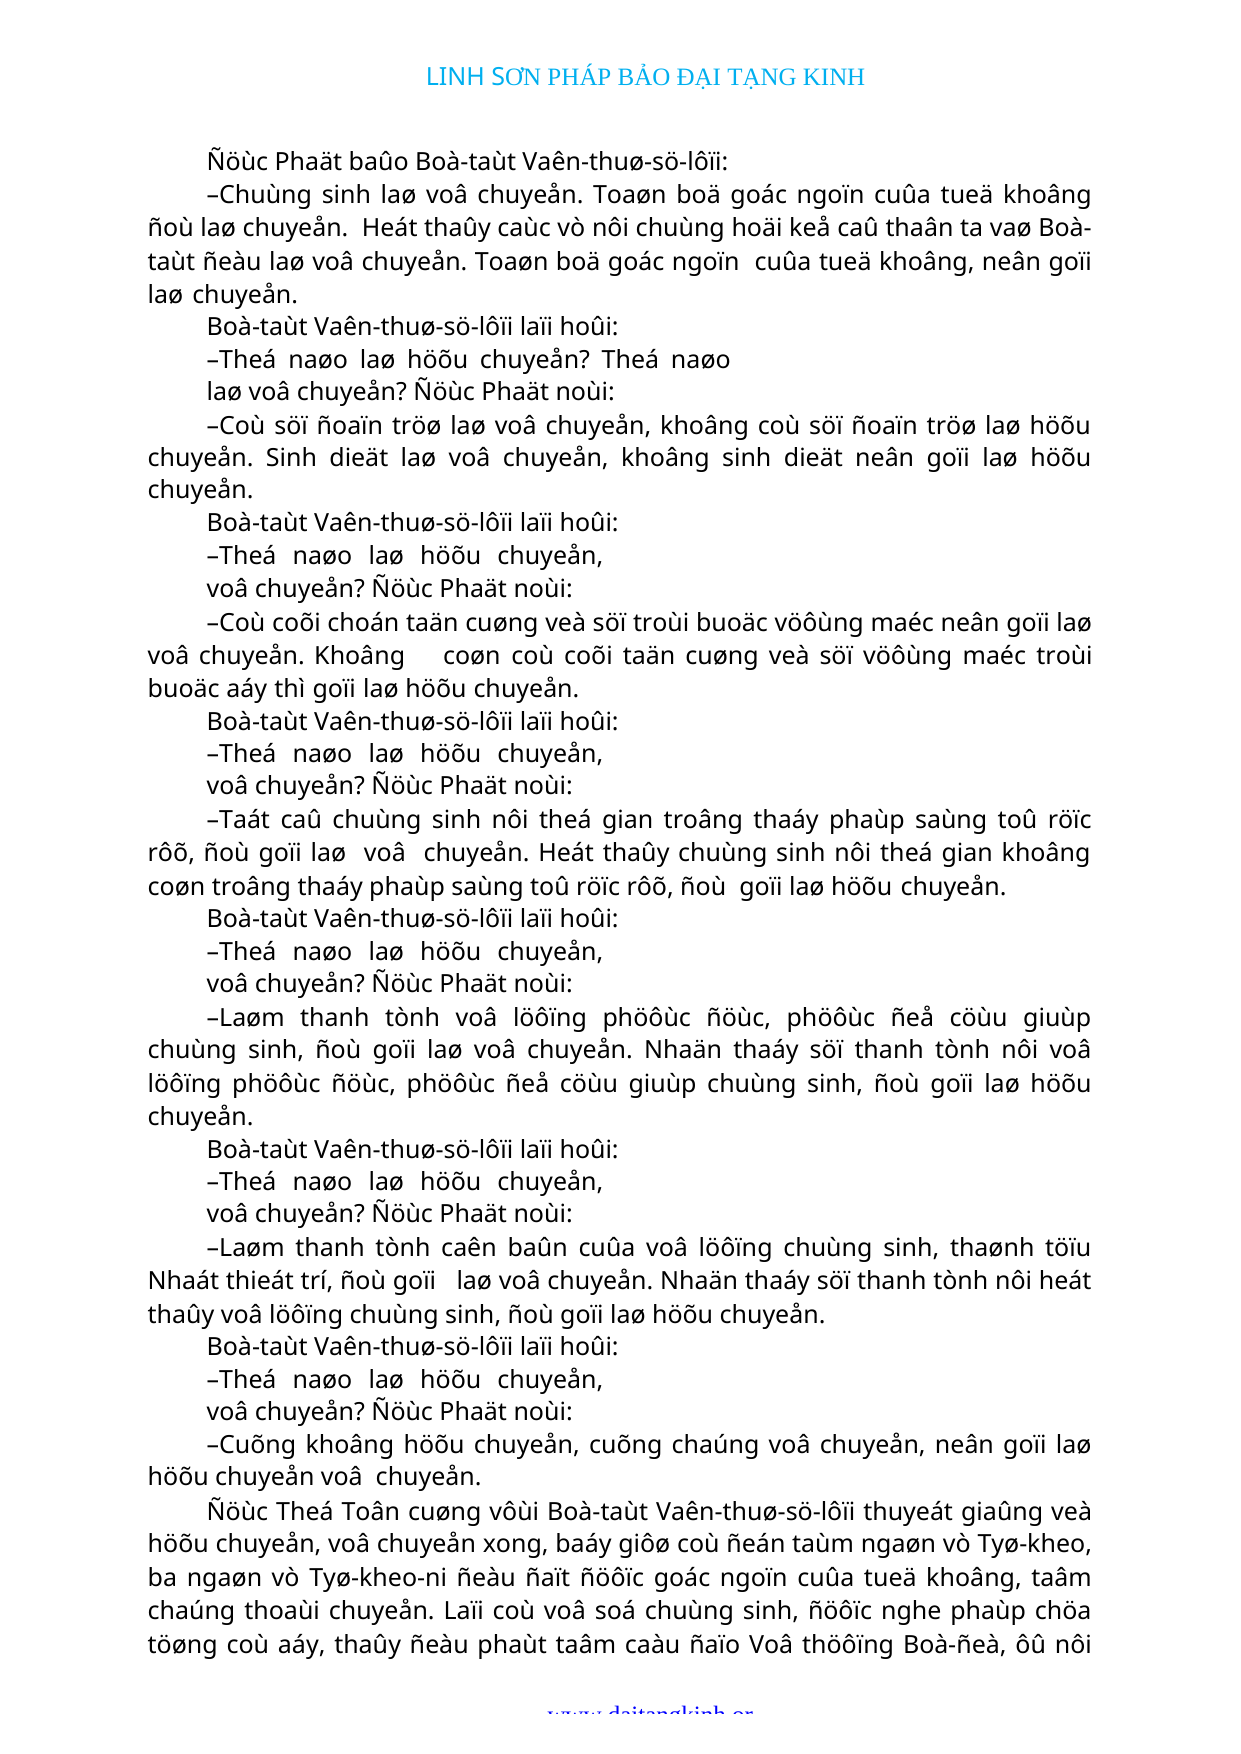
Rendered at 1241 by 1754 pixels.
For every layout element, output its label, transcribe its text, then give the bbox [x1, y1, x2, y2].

text Boà-taùt Vaên-thuø-sö-lôïi laïi hoûi: [206, 1133, 1105, 1164]
text –Taát caû chuùng sinh nôi theá gian troâng thaáy phaùp saùng toû röïc rôõ, ñoù goïi laø voâ chuyeån. Heát thaûy chuùng sinh nôi theá gian khoâng coøn troâng thaáy phaùp saùng toû röïc rôõ, ñoù goïi laø höõu chuyeån. [147, 802, 1093, 902]
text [147, 1493, 1093, 1660]
text –Theá naøo laø höõu chuyeån, voâ chuyeån? Ñöùc Phaät noùi: [206, 934, 604, 999]
text –Theá naøo laø höõu chuyeån, voâ chuyeån? Ñöùc Phaät noùi: [206, 538, 604, 605]
text Boà-taùt Vaên-thuø-sö-lôïi laïi hoûi: [206, 1330, 1105, 1362]
text –Theá naøo laø höõu chuyeån, voâ chuyeån? Ñöùc Phaät noùi: [206, 1362, 604, 1427]
text Boà-taùt Vaên-thuø-sö-lôïi laïi hoûi: [206, 506, 1105, 538]
text Boà-taùt Vaên-thuø-sö-lôïi laïi hoûi: [206, 311, 1105, 342]
text –Laøm thanh tònh caên baûn cuûa voâ löôïng chuùng sinh, thaønh töïu Nhaát thieát trí, ñoù goïi laø voâ chuyeån. Nhaän thaáy söï thanh tònh nôi heát thaûy voâ löôïng chuùng sinh, ñoù goïi laø höõu chuyeån. [147, 1230, 1093, 1330]
text –Cuõng khoâng höõu chuyeån, cuõng chaúng voâ chuyeån, neân goïi laø höõu chuyeån voâ chuyeån. [147, 1428, 1093, 1493]
text Boà-taùt Vaên-thuø-sö-lôïi laïi hoûi: [206, 705, 1105, 737]
text –Chuùng sinh laø voâ chuyeån. Toaøn boä goác ngoïn cuûa tueä khoâng ñoù laø chuyeån. Heát thaûy caùc vò nôi chuùng hoäi keå caû thaân ta vaø Boà-taùt ñeàu laø voâ chuyeån. Toaøn boä goác ngoïn cuûa tueä khoâng, neân goïi laø chuyeån. [147, 177, 1093, 311]
text –Theá naøo laø höõu chuyeån, voâ chuyeån? Ñöùc Phaät noùi: [206, 1165, 604, 1230]
text Boà-taùt Vaên-thuø-sö-lôïi laïi hoûi: [206, 902, 1105, 934]
text –Theá naøo laø höõu chuyeån? Theá naøo laø voâ chuyeån? Ñöùc Phaät noùi: [206, 343, 731, 408]
text –Theá naøo laø höõu chuyeån, voâ chuyeån? Ñöùc Phaät noùi: [206, 737, 604, 802]
text –Coù coõi choán taän cuøng veà söï troùi buoäc vöôùng maéc neân goïi laø voâ chuyeån. Khoâng coøn coù coõi taän cuøng veà söï vöôùng maéc troùi buoäc aáy thì goïi laø höõu chuyeån. [147, 605, 1093, 705]
text Ñöùc Phaät baûo Boà-taùt Vaên-thuø-sö-lôïi: [206, 145, 1105, 177]
text –Coù söï ñoaïn tröø laø voâ chuyeån, khoâng coù söï ñoaïn tröø laø höõu chuyeån. Sinh dieät laø voâ chuyeån, khoâng sinh dieät neân goïi laø höõu chuyeån. [147, 408, 1093, 506]
text –Laøm thanh tònh voâ löôïng phöôùc ñöùc, phöôùc ñeå cöùu giuùp chuùng sinh, ñoù goïi laø voâ chuyeån. Nhaän thaáy söï thanh tònh nôi voâ löôïng phöôùc ñöùc, phöôùc ñeå cöùu giuùp chuùng sinh, ñoù goïi laø höõu chuyeån. [147, 999, 1093, 1133]
